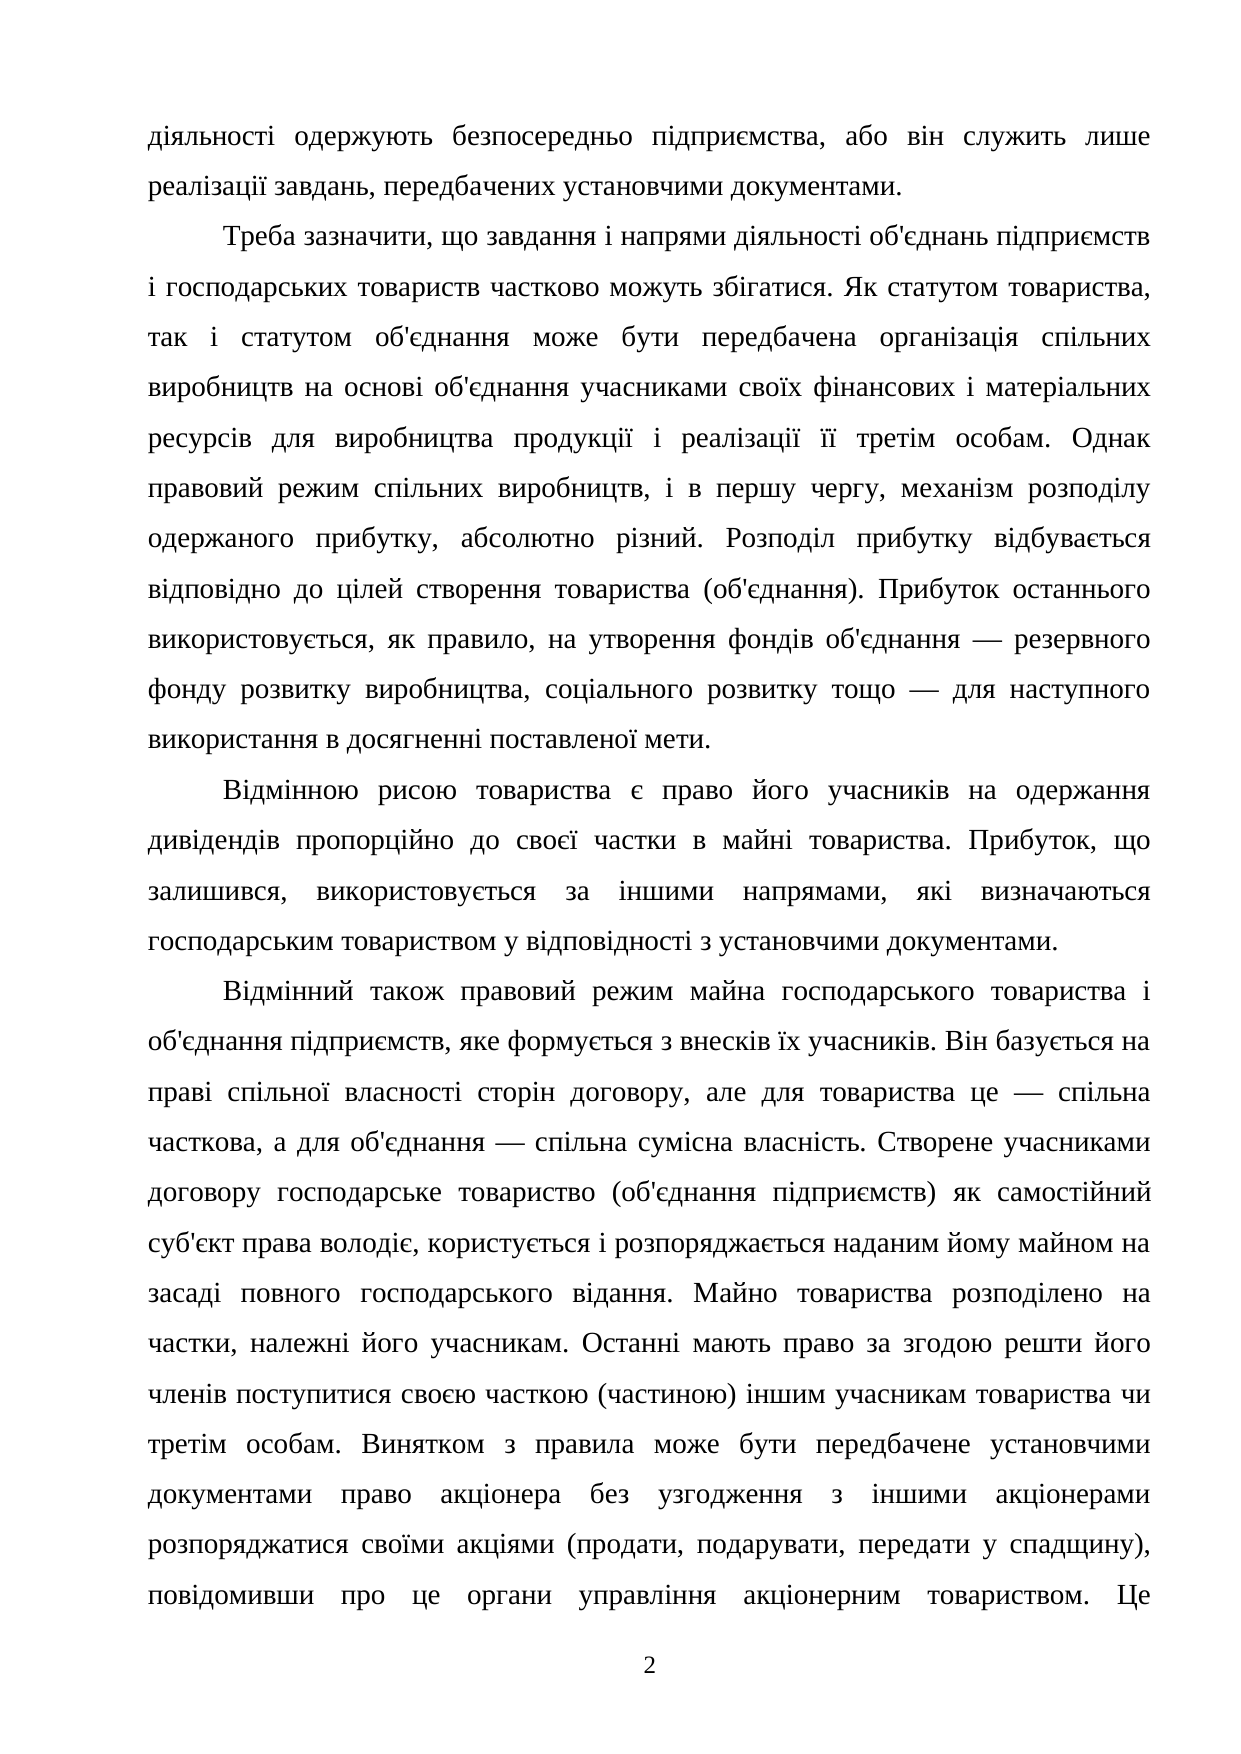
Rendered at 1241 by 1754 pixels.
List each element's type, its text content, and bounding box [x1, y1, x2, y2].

text Відмінною рисою товариства є право його учасників на одержання дивідендів пропорційно до своєї частки в майні товариства. Прибуток, що залишився, використовується за іншими напрямами, які визначаються господарським товариством у відповідності з установчими документами. [148, 772, 1152, 957]
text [148, 118, 1152, 202]
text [148, 973, 1152, 1611]
text Треба зазначити, що завдання і напрями діяльності об'єднань підприємств і господарських товариств частково можуть збігатися. Як статутом товариства, так і статутом об'єднання може бути передбачена організація спільних виробництв на основі об'єднання учасниками своїх фінансових і матеріальних ресурсів для виробництва продукції і реалізації її третім особам. Однак правовий режим спільних виробництв, і в першу чергу, механізм розподілу одержаного прибутку, абсолютно різний. Розподіл прибутку відбувається відповідно до цілей створення товариства (об'єднання). Прибуток останнього використовується, як правило, на утворення фондів об'єднання — резервного фонду розвитку виробництва, соціального розвитку тощо — для наступного використання в досягненні поставленої мети. [148, 219, 1152, 755]
